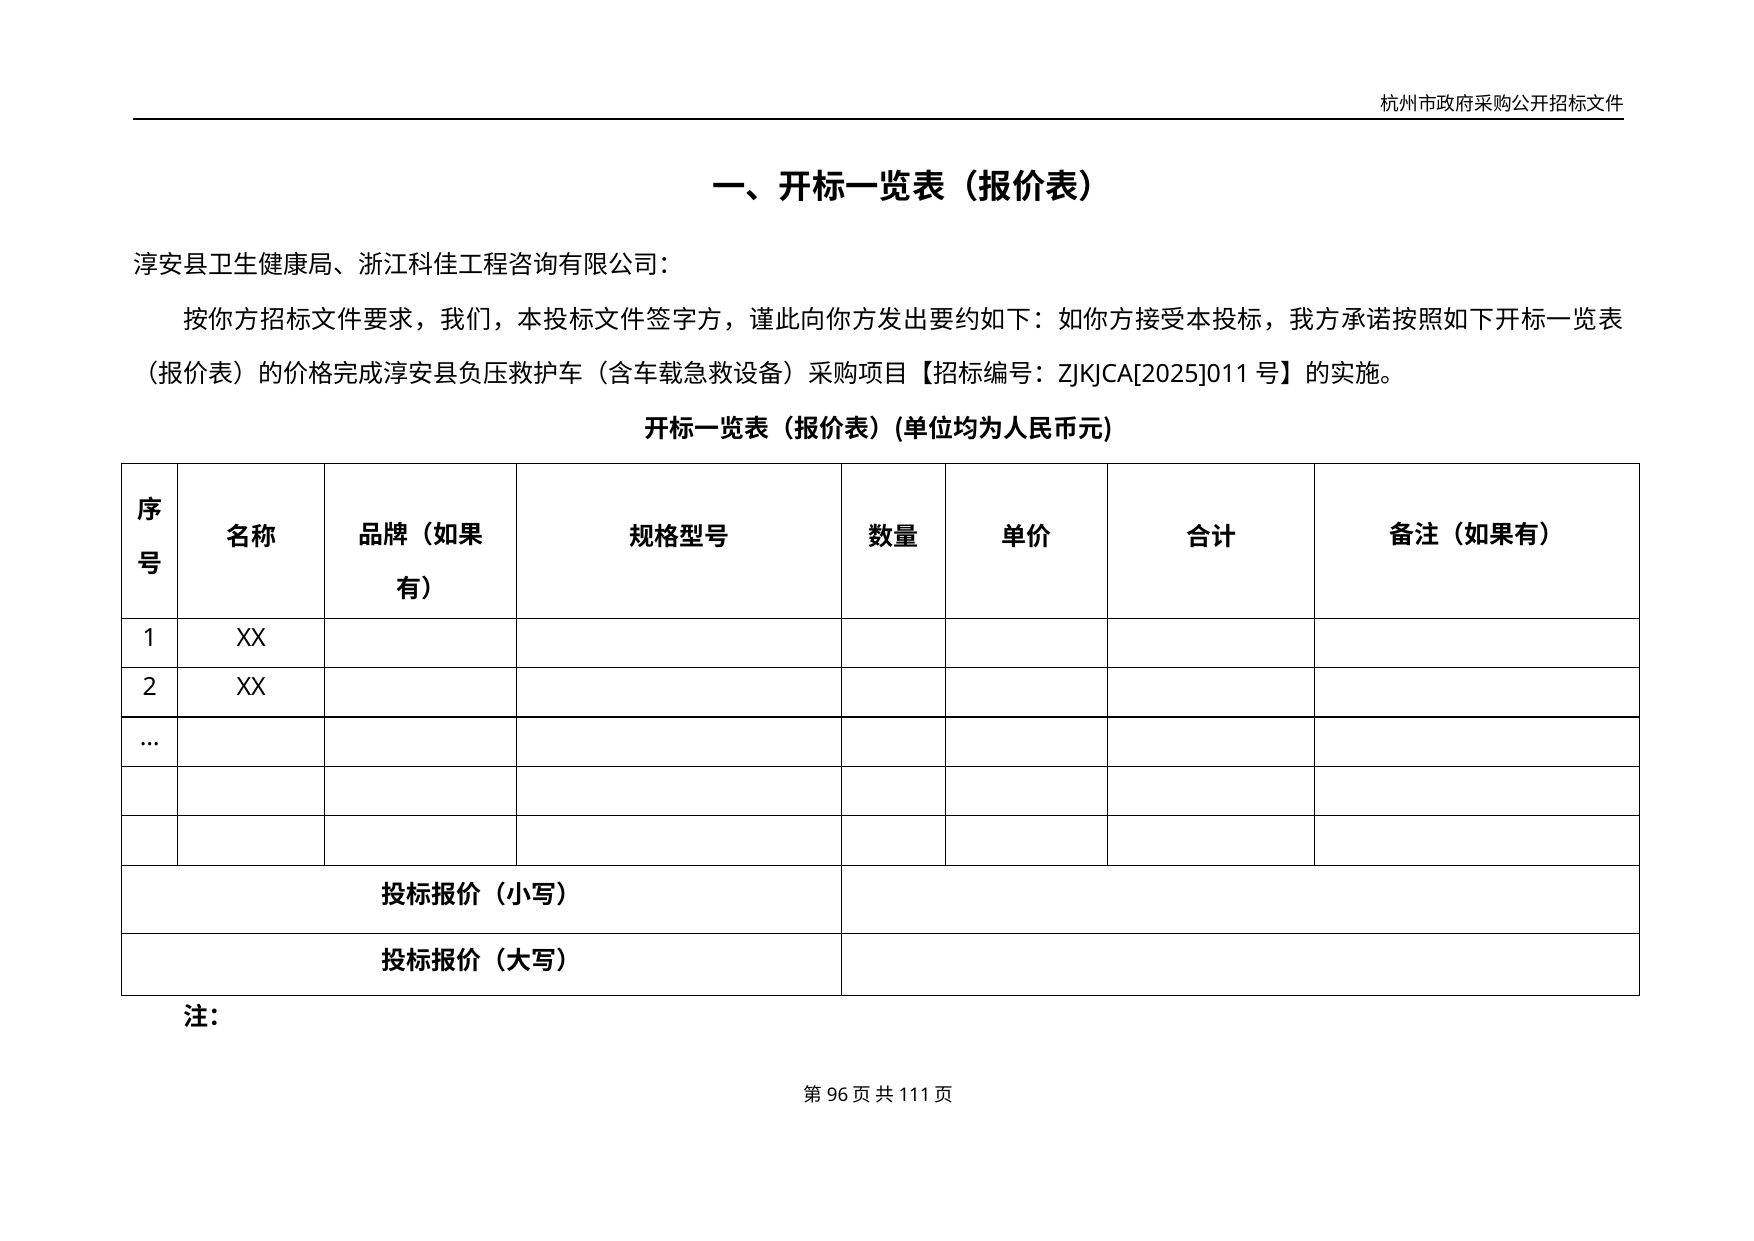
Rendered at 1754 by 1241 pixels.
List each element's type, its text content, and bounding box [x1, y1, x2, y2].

table_cell 投标报价（小写） [122, 866, 841, 933]
table_cell [178, 718, 324, 766]
table_cell [1315, 619, 1639, 667]
table_cell [178, 767, 324, 815]
table_cell [842, 619, 945, 667]
table_cell [178, 816, 324, 864]
table_cell [842, 668, 945, 716]
table_cell [842, 767, 945, 815]
table_cell [325, 816, 516, 864]
table_cell [1108, 816, 1314, 864]
table_header 备注（如果有） [1315, 464, 1639, 618]
table_cell [517, 816, 841, 864]
table_cell [1315, 767, 1639, 815]
table_cell 投标报价（大写） [122, 934, 841, 995]
table_cell [517, 718, 841, 766]
table_header 名称 [178, 464, 324, 618]
text 开标一览表（报价表）(单位均为人民币元) [133, 408, 1624, 444]
table_header 单价 [946, 464, 1107, 618]
table_cell XX [178, 668, 324, 716]
table_cell [325, 718, 516, 766]
table_cell 1 [122, 619, 177, 667]
table_cell [122, 816, 177, 864]
table_header 合计 [1108, 464, 1314, 618]
table_cell [842, 866, 1639, 933]
table_cell [1108, 718, 1314, 766]
table_cell [517, 767, 841, 815]
table_cell [325, 619, 516, 667]
table_cell [842, 934, 1639, 995]
table_cell [842, 816, 945, 864]
table_header 序号 [122, 464, 177, 618]
table_cell [946, 718, 1107, 766]
table_cell [517, 668, 841, 716]
table_header 规格型号 [517, 464, 841, 618]
table_cell [517, 619, 841, 667]
table_cell [946, 668, 1107, 716]
table_cell [1315, 668, 1639, 716]
table_header 数量 [842, 464, 945, 618]
text 按你方招标文件要求，我们，本投标文件签字方，谨此向你方发出要约如下：如你方接受本投标，我方承诺按照如下开标一览表（报价表）的价格完成淳安县负压救护车（含车载急救设备）采购项目【招标编号：ZJKJCA[2025]011号】的实施。 [133, 299, 1624, 390]
table_cell XX [178, 619, 324, 667]
table_cell [122, 767, 177, 815]
table_cell [1108, 767, 1314, 815]
text 淳安县卫生健康局、浙江科佳工程咨询有限公司： [133, 245, 1624, 281]
table_cell [1315, 718, 1639, 766]
table_cell [1108, 619, 1314, 667]
table_cell 2 [122, 668, 177, 716]
table_cell [946, 816, 1107, 864]
table_cell … [122, 718, 177, 766]
table_cell [325, 668, 516, 716]
table_header 品牌（如果有） [325, 464, 516, 618]
table_cell [946, 767, 1107, 815]
text 一、开标一览表（报价表） [133, 160, 1624, 208]
table_cell [1315, 816, 1639, 864]
table_cell [946, 619, 1107, 667]
text 注： [183, 996, 1624, 1033]
table_cell [325, 767, 516, 815]
table_cell [842, 718, 945, 766]
table_cell [1108, 668, 1314, 716]
